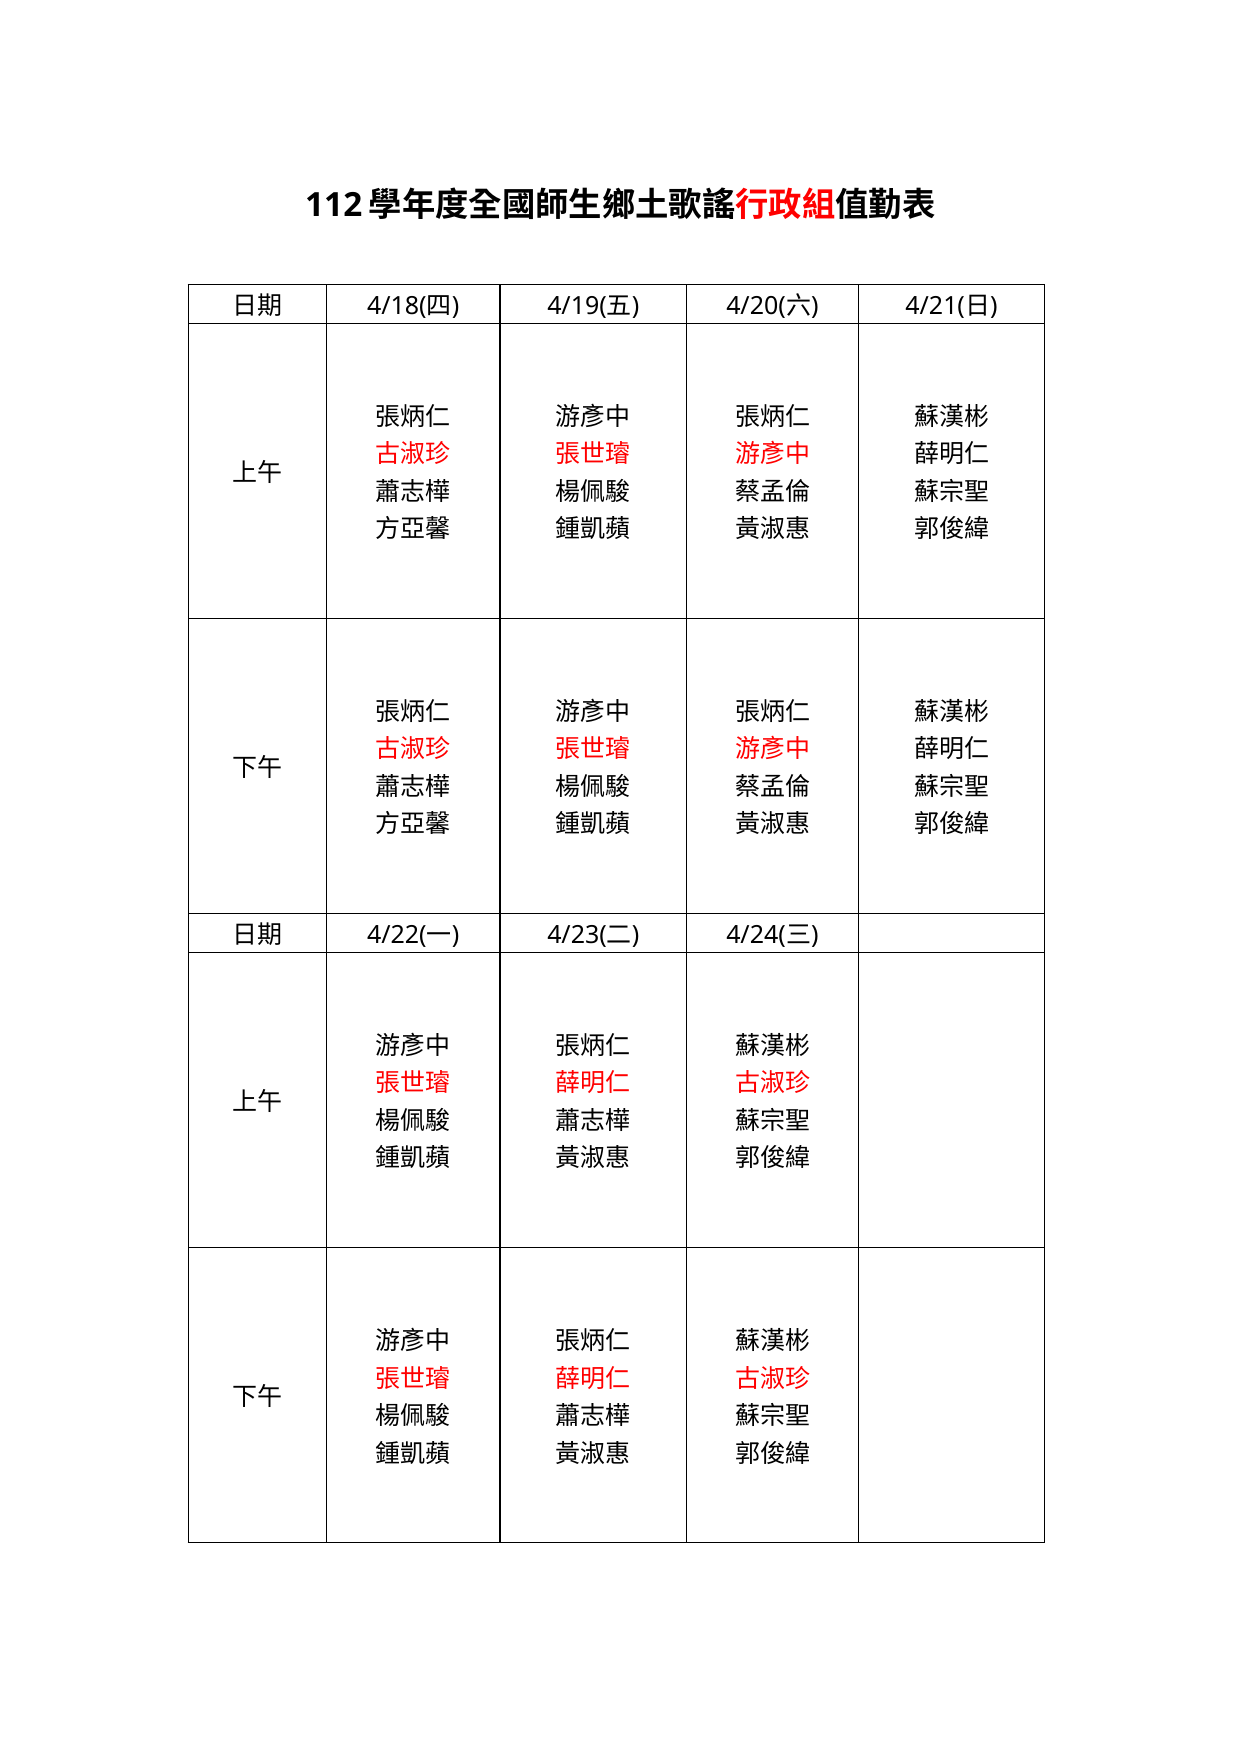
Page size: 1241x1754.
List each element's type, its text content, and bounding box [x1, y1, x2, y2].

table_cell 張炳仁 古淑珍 蕭志樺 方亞馨 [327, 324, 499, 618]
table_header 4/19(五) [501, 285, 686, 322]
table_header 4/20(六) [687, 285, 858, 322]
table_cell 張炳仁 薛明仁 蕭志樺 黃淑惠 [501, 953, 686, 1247]
table_header 4/18(四) [327, 285, 499, 322]
table_cell [859, 1248, 1044, 1542]
table_cell 張炳仁 游彥中 蔡孟倫 黃淑惠 [687, 619, 858, 913]
table_cell [859, 953, 1044, 1247]
table_cell 張炳仁 游彥中 蔡孟倫 黃淑惠 [687, 324, 858, 618]
table_cell 游彥中 張世璿 楊佩駿 鍾凱蘋 [327, 1248, 499, 1542]
table_header 4/21(日) [859, 285, 1044, 322]
table_cell 上午 [189, 953, 326, 1247]
table_cell 4/24(三) [687, 914, 858, 952]
table_cell 4/23(二) [501, 914, 686, 952]
table_cell [859, 914, 1044, 952]
text 112學年度全國師生鄉土歌謠行政組值勤表 [187, 164, 1053, 239]
table_cell 游彥中 張世璿 楊佩駿 鍾凱蘋 [501, 324, 686, 618]
table_cell 游彥中 張世璿 楊佩駿 鍾凱蘋 [327, 953, 499, 1247]
table_cell 4/22(一) [327, 914, 499, 952]
table_cell 蘇漢彬 薛明仁 蘇宗聖 郭俊緯 [859, 619, 1044, 913]
table_cell 張炳仁 薛明仁 蕭志樺 黃淑惠 [501, 1248, 686, 1542]
table_header 日期 [189, 285, 326, 322]
table_cell 蘇漢彬 古淑珍 蘇宗聖 郭俊緯 [687, 953, 858, 1247]
table_cell 蘇漢彬 古淑珍 蘇宗聖 郭俊緯 [687, 1248, 858, 1542]
table_cell 上午 [189, 324, 326, 618]
table_cell 下午 [189, 619, 326, 913]
table_cell 張炳仁 古淑珍 蕭志樺 方亞馨 [327, 619, 499, 913]
table_cell 下午 [189, 1248, 326, 1542]
table_cell 日期 [189, 914, 326, 952]
table_cell 游彥中 張世璿 楊佩駿 鍾凱蘋 [501, 619, 686, 913]
table_cell 蘇漢彬 薛明仁 蘇宗聖 郭俊緯 [859, 324, 1044, 618]
